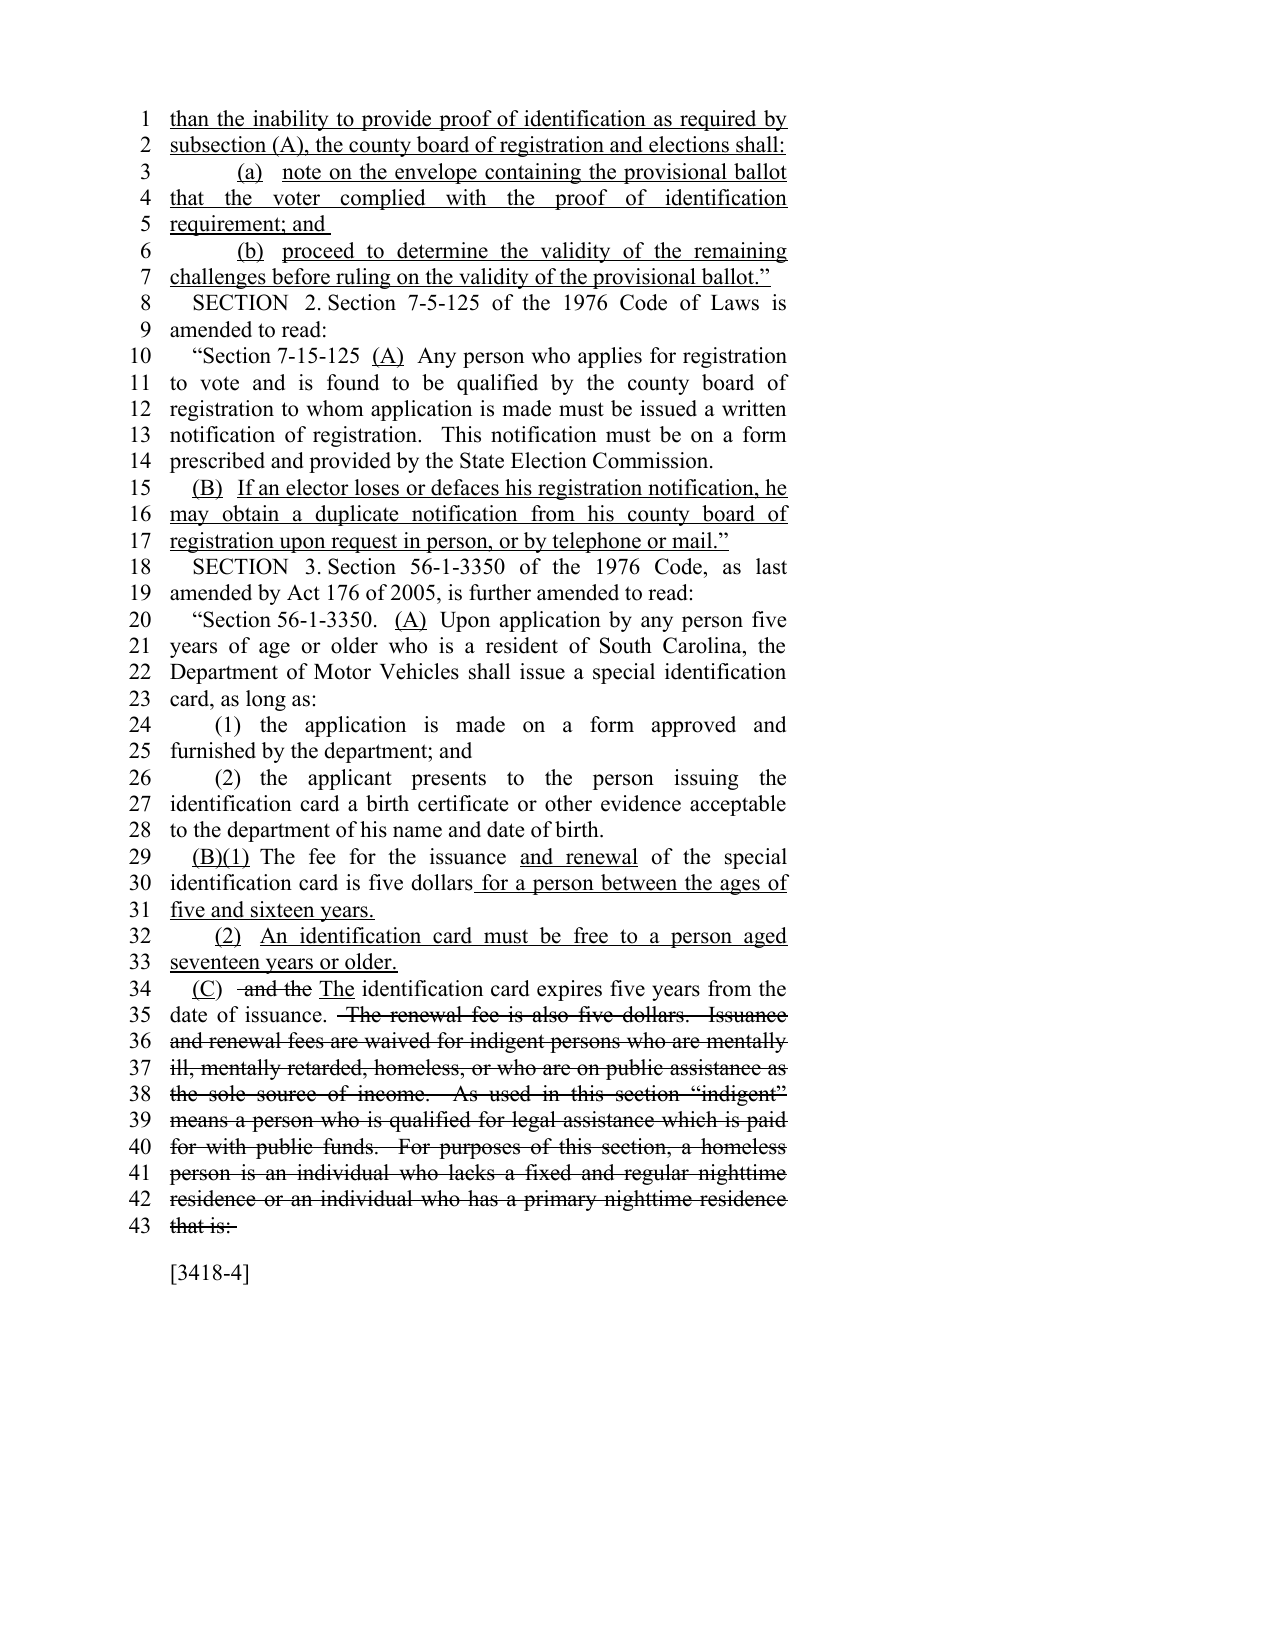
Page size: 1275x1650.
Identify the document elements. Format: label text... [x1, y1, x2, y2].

text “Section 7-15-125 (A) Any person who applies for registration to vote and is found to be qualified by the county board of registration to whom application is made must be issued a written notification of registration. This notification must be on a form prescribed and provided by the State Election Commission. [169, 342, 787, 474]
text “Section 56-1-3350. (A) Upon application by any person five years of age or older who is a resident of South Carolina, the Department of Motor Vehicles shall issue a special identification card, as long as: [169, 606, 787, 711]
text (a) note on the envelope containing the provisional ballot that the voter complied with the proof of identification requirement; and [169, 208, 787, 237]
text (B) If an elector loses or defaces his registration notification, he may obtain a duplicate notification from his county board of registration upon request in person, or by telephone or mail.” [169, 524, 787, 553]
text (2) An identification card must be free to a person aged seventeen years or older. [169, 922, 787, 975]
text SECTION 3. Section 56-1-3350 of the 1976 Code, as last amended by Act 176 of 2005, is further amended to read: [169, 553, 787, 606]
text (1) the application is made on a form approved and furnished by the department; and [169, 711, 787, 764]
text (B)(1) The fee for the issuance and renewal of the special identification card is five dollars for a person between the ages of five and sixteen years. [169, 843, 787, 922]
text SECTION 2. Section 7-5-125 of the 1976 Code of Laws is amended to read: [169, 289, 787, 342]
text (C) and the The identification card expires five years from the date of issuance. The renewal fee is also five dollars. Issuance and renewal fees are waived for indigent persons who are mentally ill, mentally retarded, homeless, or who are on public assistance as the sole source of income. As used in this section “indigent” means a person who is qualified for legal assistance which is paid for with public funds. For purposes of this section, a homeless person is an individual who lacks a fixed and regular nighttime residence or an individual who has a primary nighttime residence that is: [169, 975, 787, 1042]
text (a) note on the envelope containing the provisional ballot that the voter complied with the proof of identification requirement; and [169, 158, 787, 207]
text (b) proceed to determine the validity of the remaining challenges before ruling on the validity of the provisional ballot.” [169, 237, 787, 289]
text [169, 105, 787, 128]
text (2) the applicant presents to the person issuing the identification card a birth certificate or other evidence acceptable to the department of his name and date of birth. [169, 764, 787, 843]
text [169, 129, 787, 158]
text (B) If an elector loses or defaces his registration notification, he may obtain a duplicate notification from his county board of registration upon request in person, or by telephone or mail.” [169, 474, 787, 523]
